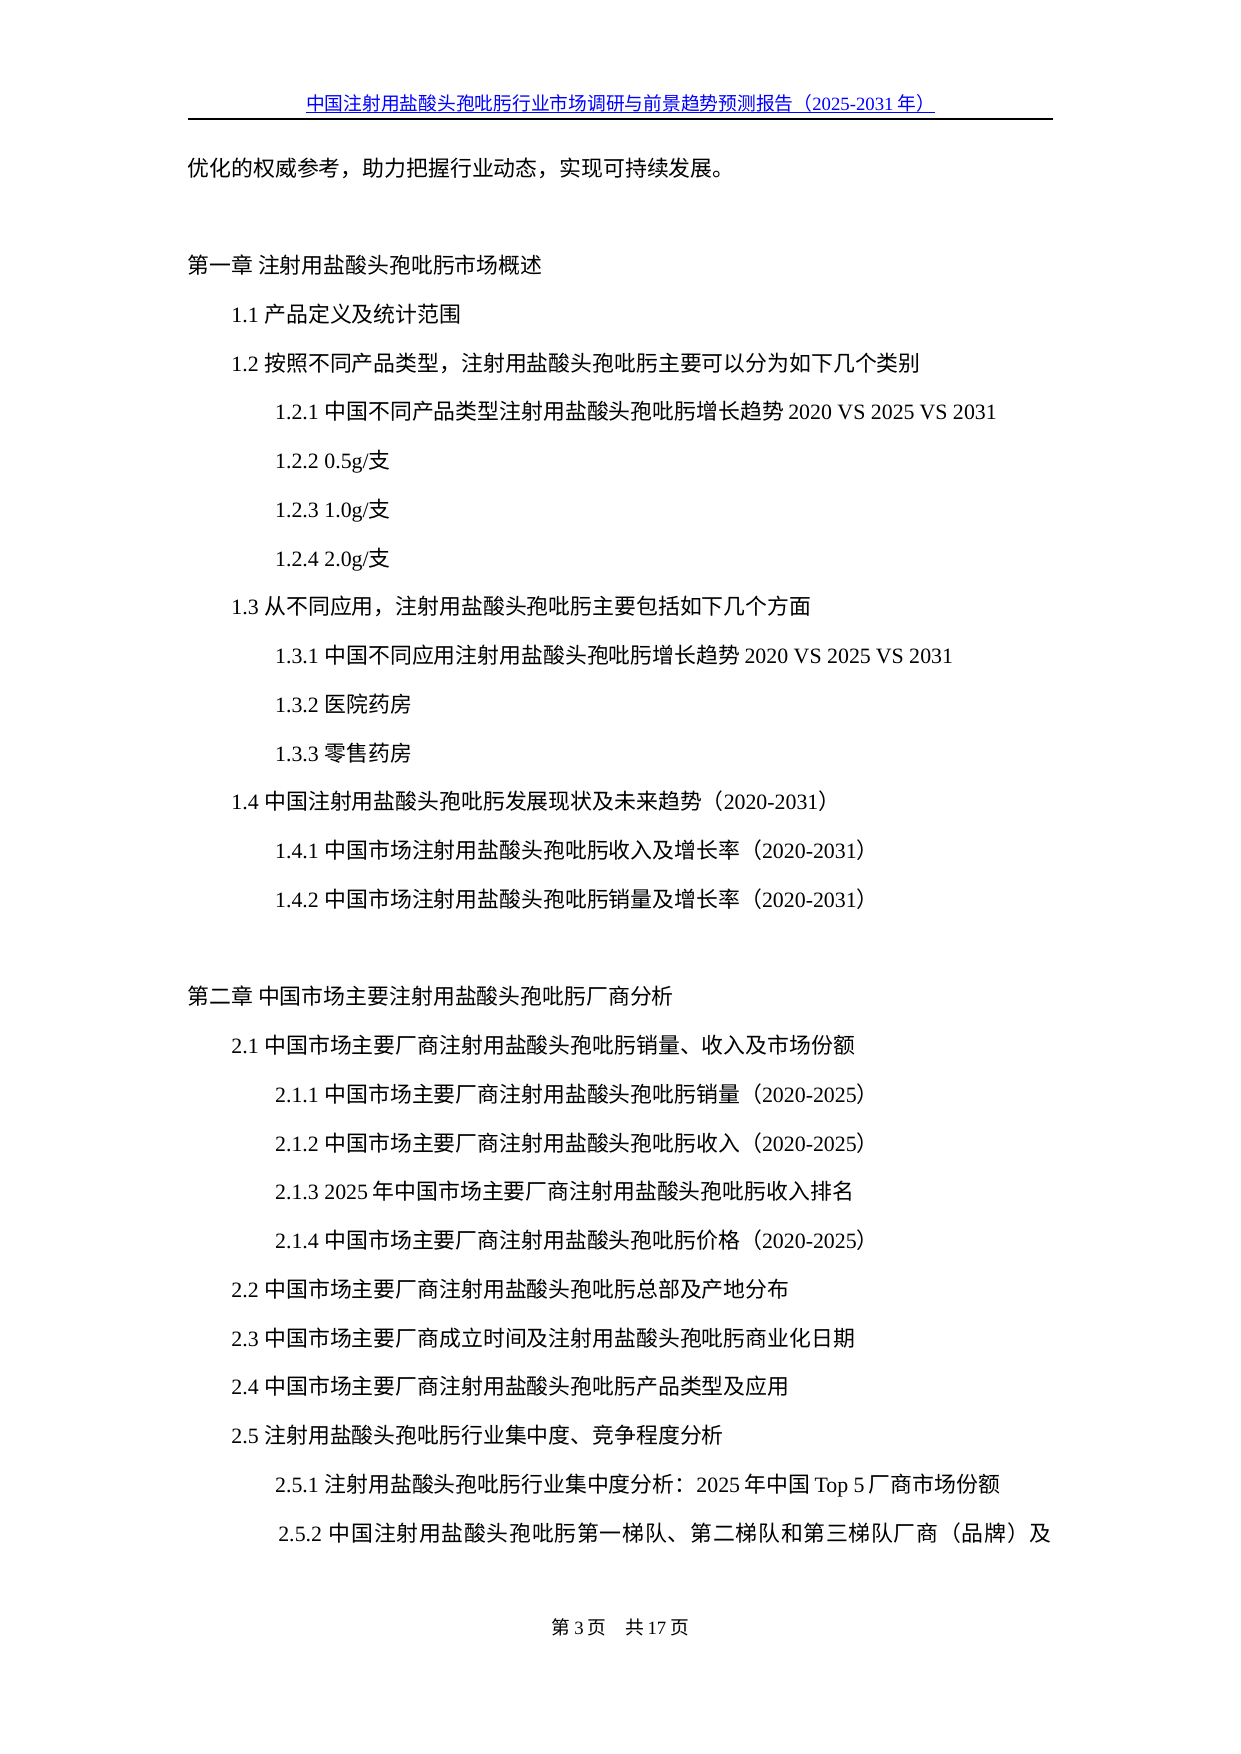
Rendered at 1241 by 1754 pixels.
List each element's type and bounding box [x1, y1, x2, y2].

text [187, 150, 1053, 1548]
